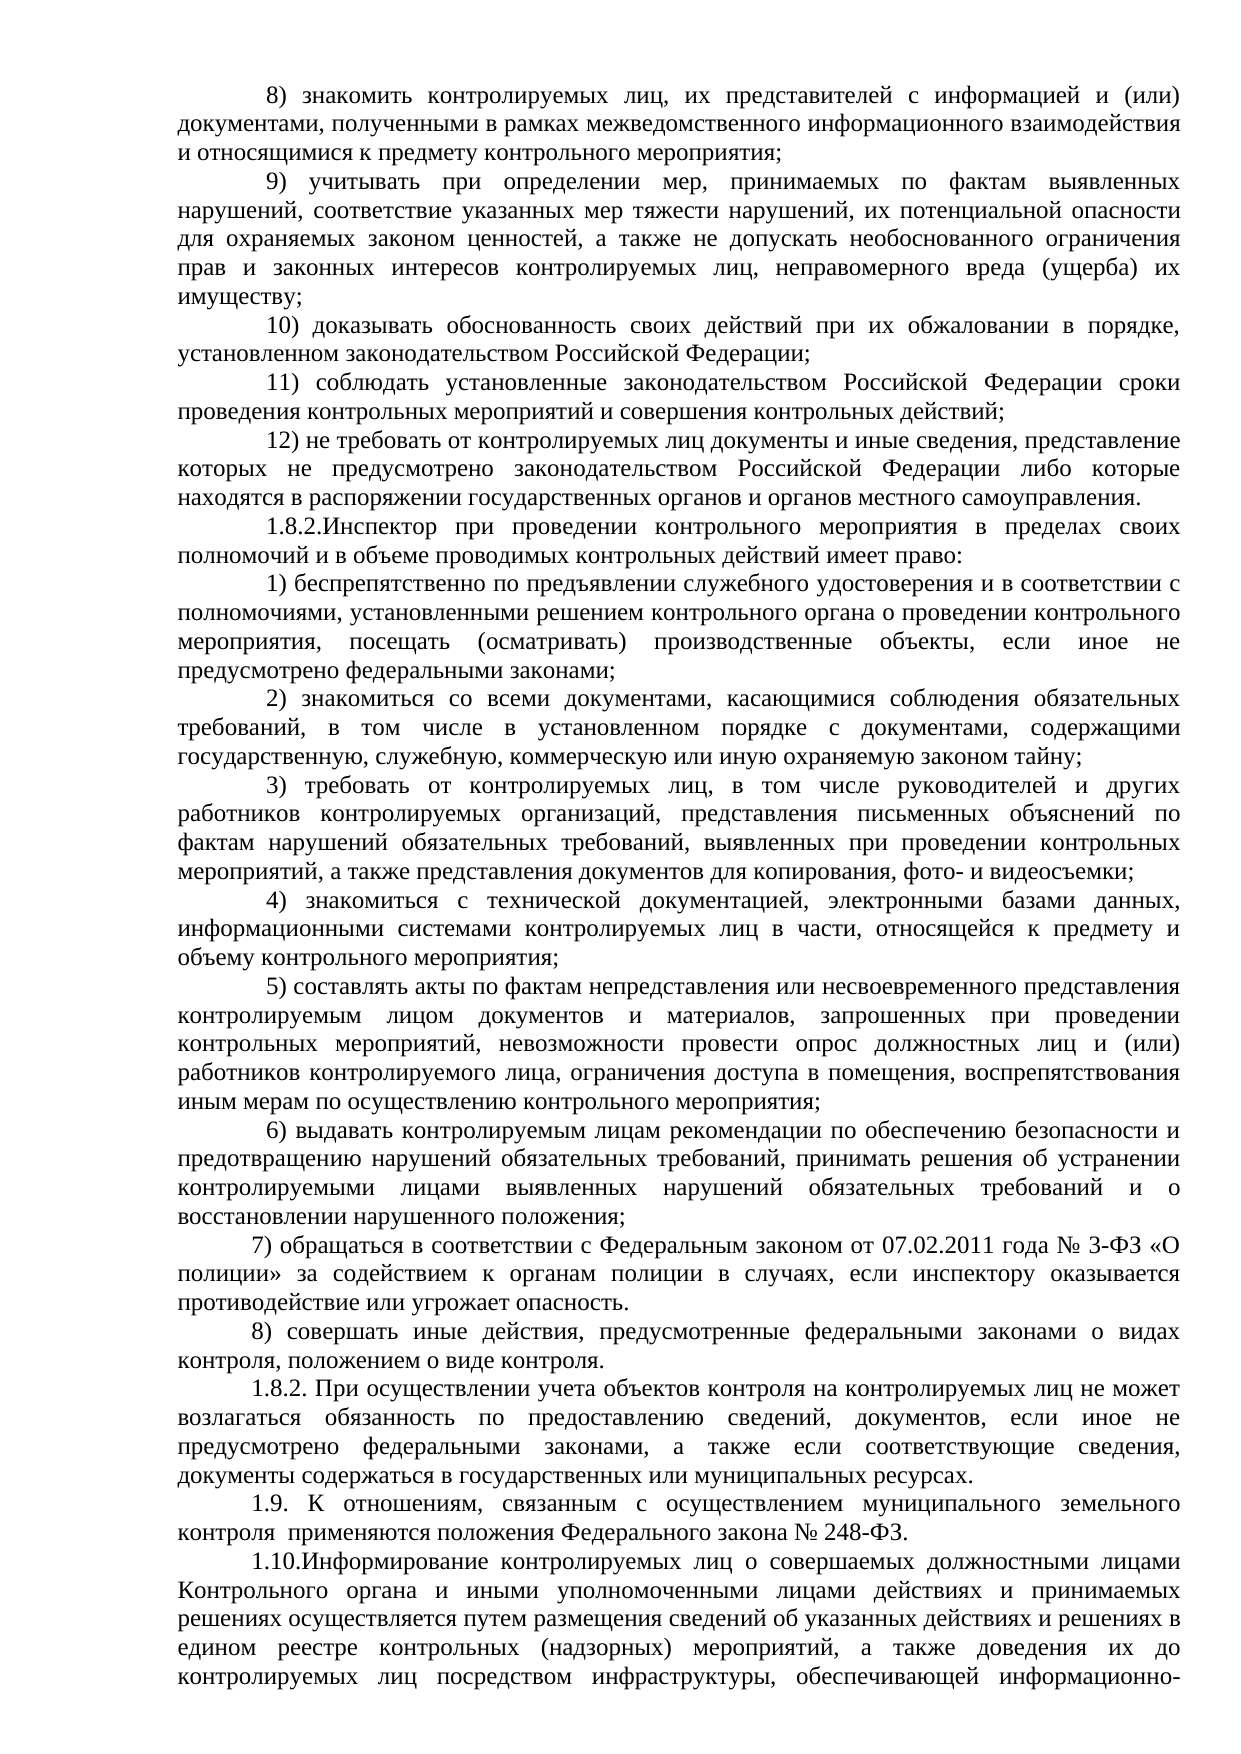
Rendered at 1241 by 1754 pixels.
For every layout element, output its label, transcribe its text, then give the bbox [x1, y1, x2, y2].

list 10) доказывать обоснованность своих действий при их обжаловании в порядке, установленном законодательством Российской Федерации; [177, 310, 1181, 367]
list 4) знакомиться с технической документацией, электронными базами данных, информационными системами контролируемых лиц в части, относящейся к предмету и объему контрольного мероприятия; [177, 885, 1181, 971]
list 2) знакомиться со всеми документами, касающимися соблюдения обязательных требований, в том числе в установленном порядке с документами, содержащими государственную, служебную, коммерческую или иную охраняемую законом тайну; [177, 683, 1181, 770]
list 1) беспрепятственно по предъявлении служебного удостоверения и в соответствии с полномочиями, установленными решением контрольного органа о проведении контрольного мероприятия, посещать (осматривать) производственные объекты, если иное не предусмотрено федеральными законами; [177, 568, 1181, 683]
list 1.8.2.Инспектор при проведении контрольного мероприятия в пределах своих полномочий и в объеме проводимых контрольных действий имеет право: [177, 511, 1181, 568]
list 8) знакомить контролируемых лиц, их представителей с информацией и (или) документами, полученными в рамках межведомственного информационного взаимодействия и относящимися к предмету контрольного мероприятия; [177, 80, 1181, 166]
text 8) совершать иные действия, предусмотренные федеральными законами о видах контроля, положением о виде контроля. [177, 1316, 1181, 1373]
list 7) обращаться в соответствии с Федеральным законом от 07.02.2011 года № 3-ФЗ «О полиции» за содействием к органам полиции в случаях, если инспектору оказывается противодействие или угрожает опасность. [177, 1230, 1181, 1316]
list 9) учитывать при определении мер, принимаемых по фактам выявленных нарушений, соответствие указанных мер тяжести нарушений, их потенциальной опасности для охраняемых законом ценностей, а также не допускать необоснованного ограничения прав и законных интересов контролируемых лиц, неправомерного вреда (ущерба) их имуществу; [177, 166, 1181, 310]
list 12) не требовать от контролируемых лиц документы и иные сведения, представление которых не предусмотрено законодательством Российской Федерации либо которые находятся в распоряжении государственных органов и органов местного самоуправления. [177, 425, 1181, 511]
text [177, 1546, 1181, 1690]
list 11) соблюдать установленные законодательством Российской Федерации сроки проведения контрольных мероприятий и совершения контрольных действий; [177, 367, 1181, 425]
list 1.9. К отношениям, связанным с осуществлением муниципального земельного контроля применяются положения Федерального закона № 248-ФЗ. [177, 1488, 1181, 1546]
text 1.8.2. При осуществлении учета объектов контроля на контролируемых лиц не может возлагаться обязанность по предоставлению сведений, документов, если иное не предусмотрено федеральными законами, а также если соответствующие сведения, документы содержаться в государственных или муниципальных ресурсах. [177, 1373, 1181, 1488]
list 6) выдавать контролируемым лицам рекомендации по обеспечению безопасности и предотвращению нарушений обязательных требований, принимать решения об устранении контролируемыми лицами выявленных нарушений обязательных требований и о восстановлении нарушенного положения; [177, 1115, 1181, 1230]
list 5) составлять акты по фактам непредставления или несвоевременного представления контролируемым лицом документов и материалов, запрошенных при проведении контрольных мероприятий, невозможности провести опрос должностных лиц и (или) работников контролируемого лица, ограничения доступа в помещения, воспрепятствования иным мерам по осуществлению контрольного мероприятия; [177, 971, 1181, 1115]
list 3) требовать от контролируемых лиц, в том числе руководителей и других работников контролируемых организаций, представления письменных объяснений по фактам нарушений обязательных требований, выявленных при проведении контрольных мероприятий, а также представления документов для копирования, фото- и видеосъемки; [177, 770, 1181, 885]
